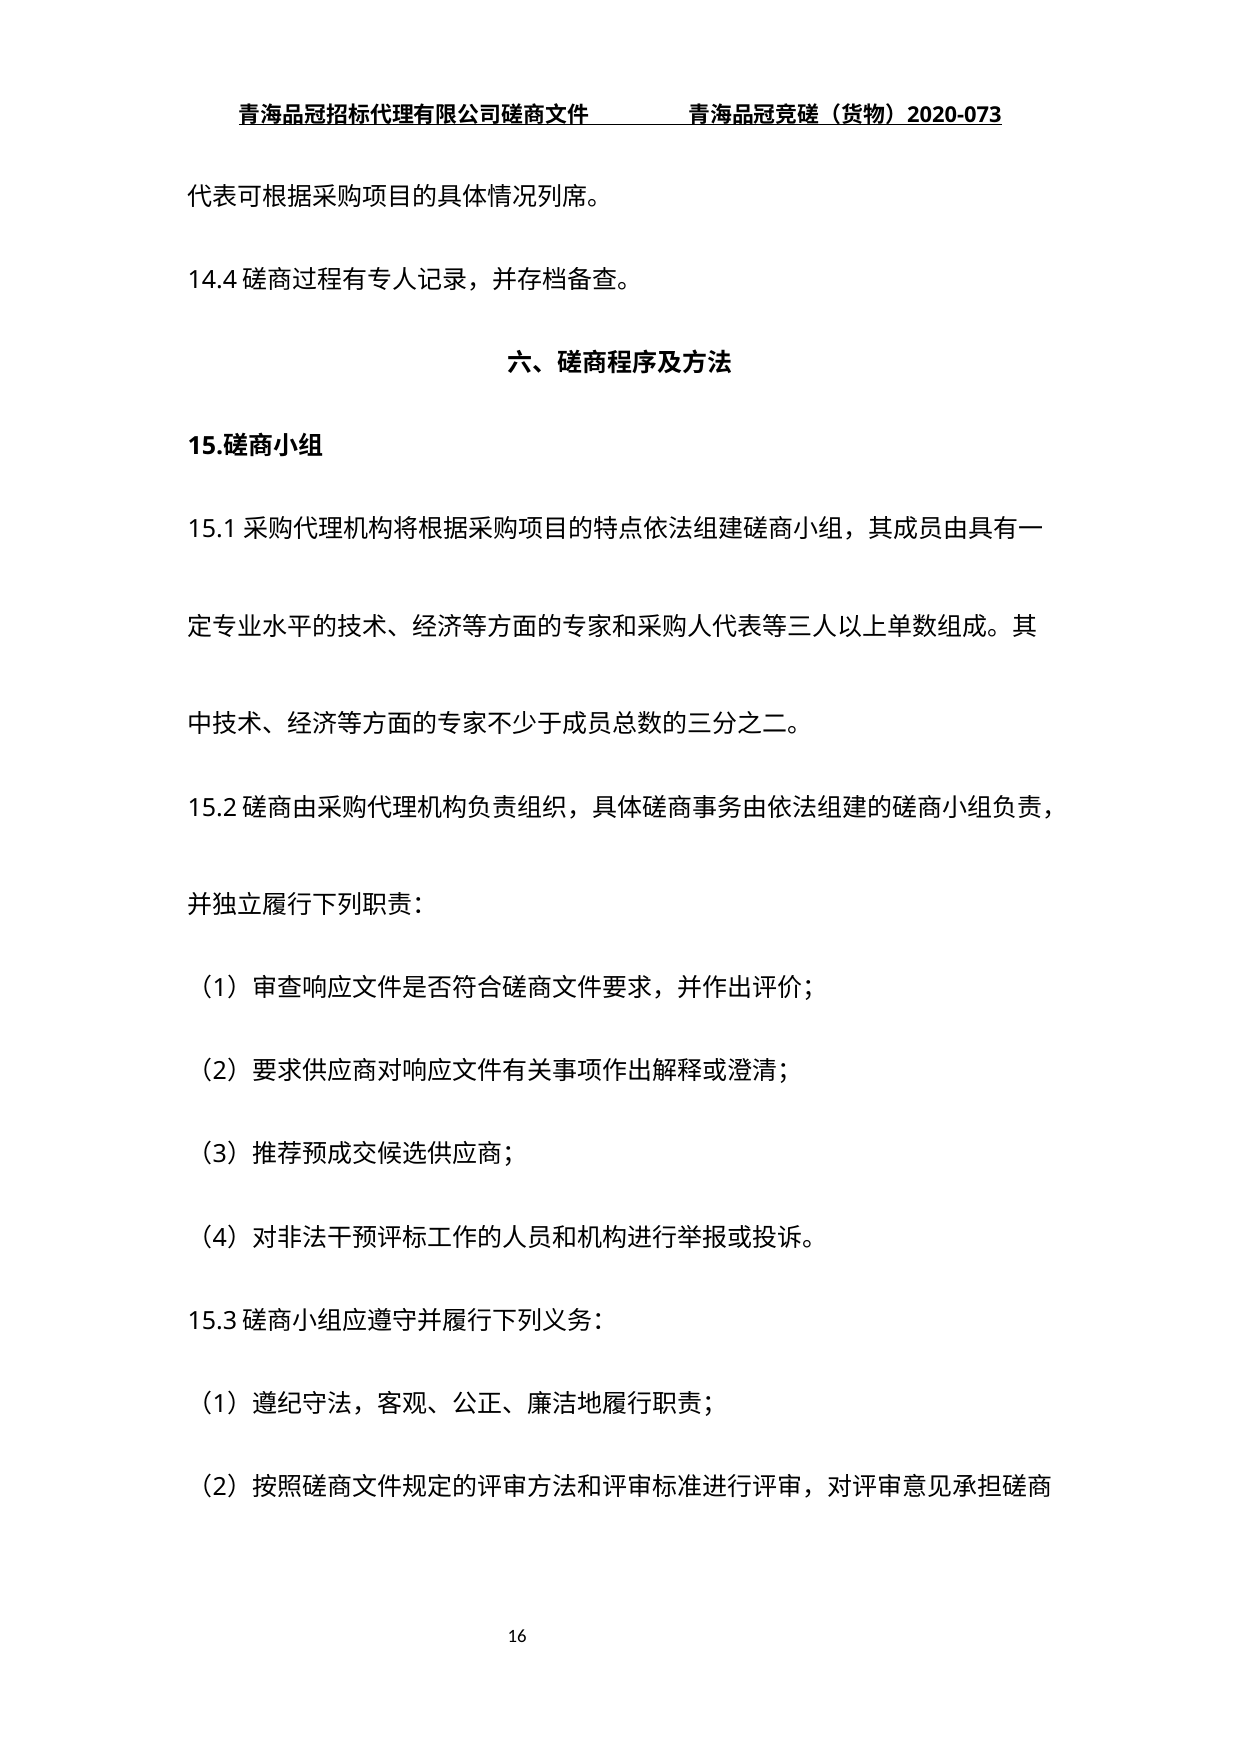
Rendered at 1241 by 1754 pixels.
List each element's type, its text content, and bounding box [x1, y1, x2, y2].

text 15.3磋商小组应遵守并履行下列义务： [187, 1286, 1053, 1351]
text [187, 1452, 1053, 1517]
text 六、磋商程序及方法 [187, 328, 1053, 393]
text （3）推荐预成交候选供应商； [187, 1119, 1053, 1184]
text （4）对非法干预评标工作的人员和机构进行举报或投诉。 [187, 1203, 1053, 1268]
text 15.磋商小组 [187, 411, 1053, 476]
text 14.4磋商过程有专人记录，并存档备查。 [187, 245, 1053, 310]
text 15.2磋商由采购代理机构负责组织，具体磋商事务由依法组建的磋商小组负责，并独立履行下列职责： [187, 773, 1053, 935]
text （1）遵纪守法，客观、公正、廉洁地履行职责； [187, 1369, 1053, 1434]
text （1）审查响应文件是否符合磋商文件要求，并作出评价； [187, 953, 1053, 1018]
text （2）要求供应商对响应文件有关事项作出解释或澄清； [187, 1036, 1053, 1101]
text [187, 162, 1053, 227]
text 15.1 采购代理机构将根据采购项目的特点依法组建磋商小组，其成员由具有一定专业水平的技术、经济等方面的专家和采购人代表等三人以上单数组成。其中技术、经济等方面的专家不少于成员总数的三分之二。 [187, 494, 1053, 754]
